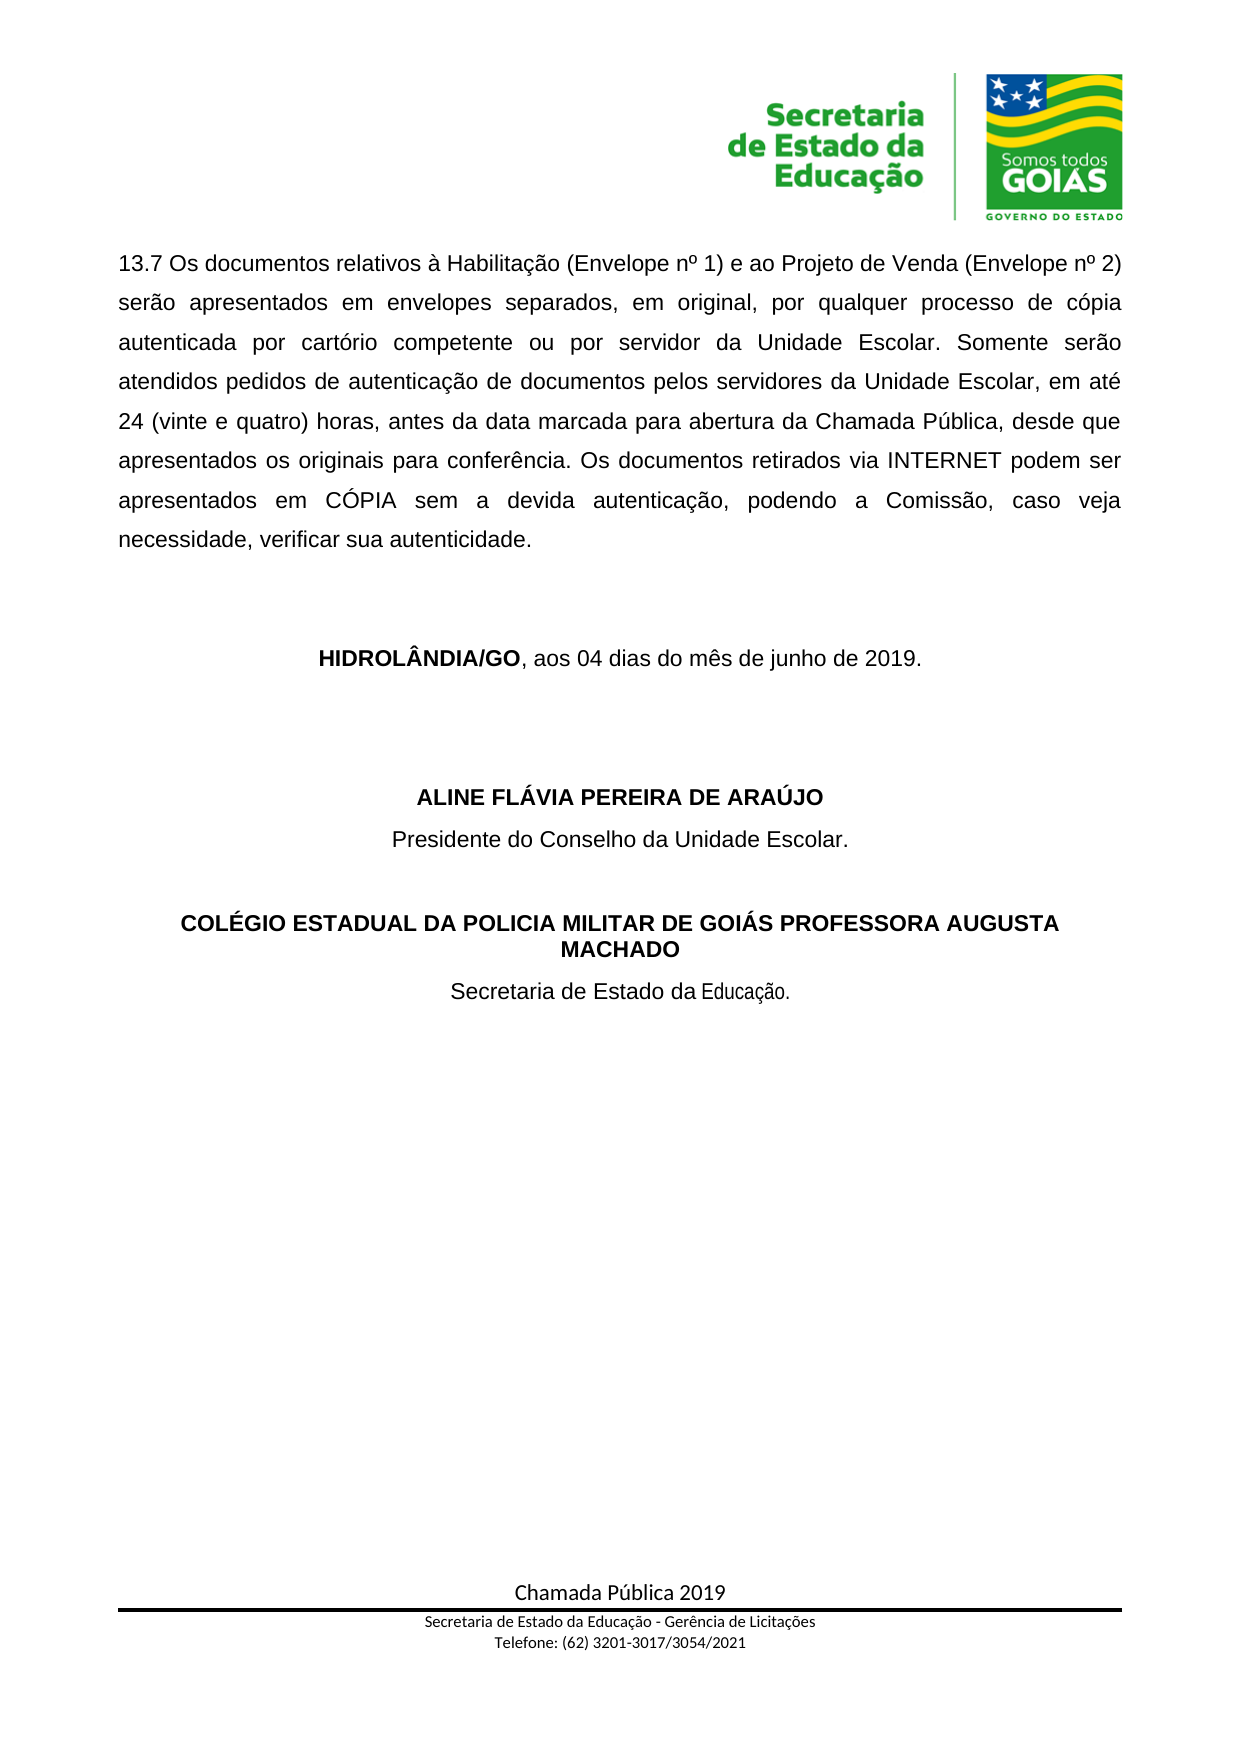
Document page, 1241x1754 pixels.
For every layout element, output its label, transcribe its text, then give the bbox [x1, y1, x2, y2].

text ALINE FLÁVIA PEREIRA DE ARAÚJO [118, 784, 1122, 810]
text HIDROLÂNDIA/GO, aos 04 dias do mês de junho de 2019. [118, 644, 1122, 671]
text COLÉGIO ESTADUAL DA POLICIA MILITAR DE GOIÁS PROFESSORA AUGUSTA MACHADO [118, 909, 1122, 962]
text Secretaria de Estado da Educação. [118, 978, 1122, 1004]
text Presidente do Conselho da Unidade Escolar. [118, 826, 1122, 852]
text 13.7 Os documentos relativos à Habilitação (Envelope nº 1) e ao Projeto de Venda (Envelope nº 2) serão apresentados em envelopes separados, em original, por qualquer processo de cópia autenticada por cartório competente ou por servidor da Unidade Escolar. Somente serão atendidos pedidos de autenticação de documentos pelos servidores da Unidade Escolar, em até 24 (vinte e quatro) horas, antes da data marcada para abertura da Chamada Pública, desde que apresentados os originais para conferência. Os documentos retirados via INTERNET podem ser apresentados em CÓPIA sem a devida autenticação, podendo a Comissão, caso veja necessidade, verificar sua autenticidade. [118, 250, 1122, 552]
picture [727, 73, 1123, 222]
